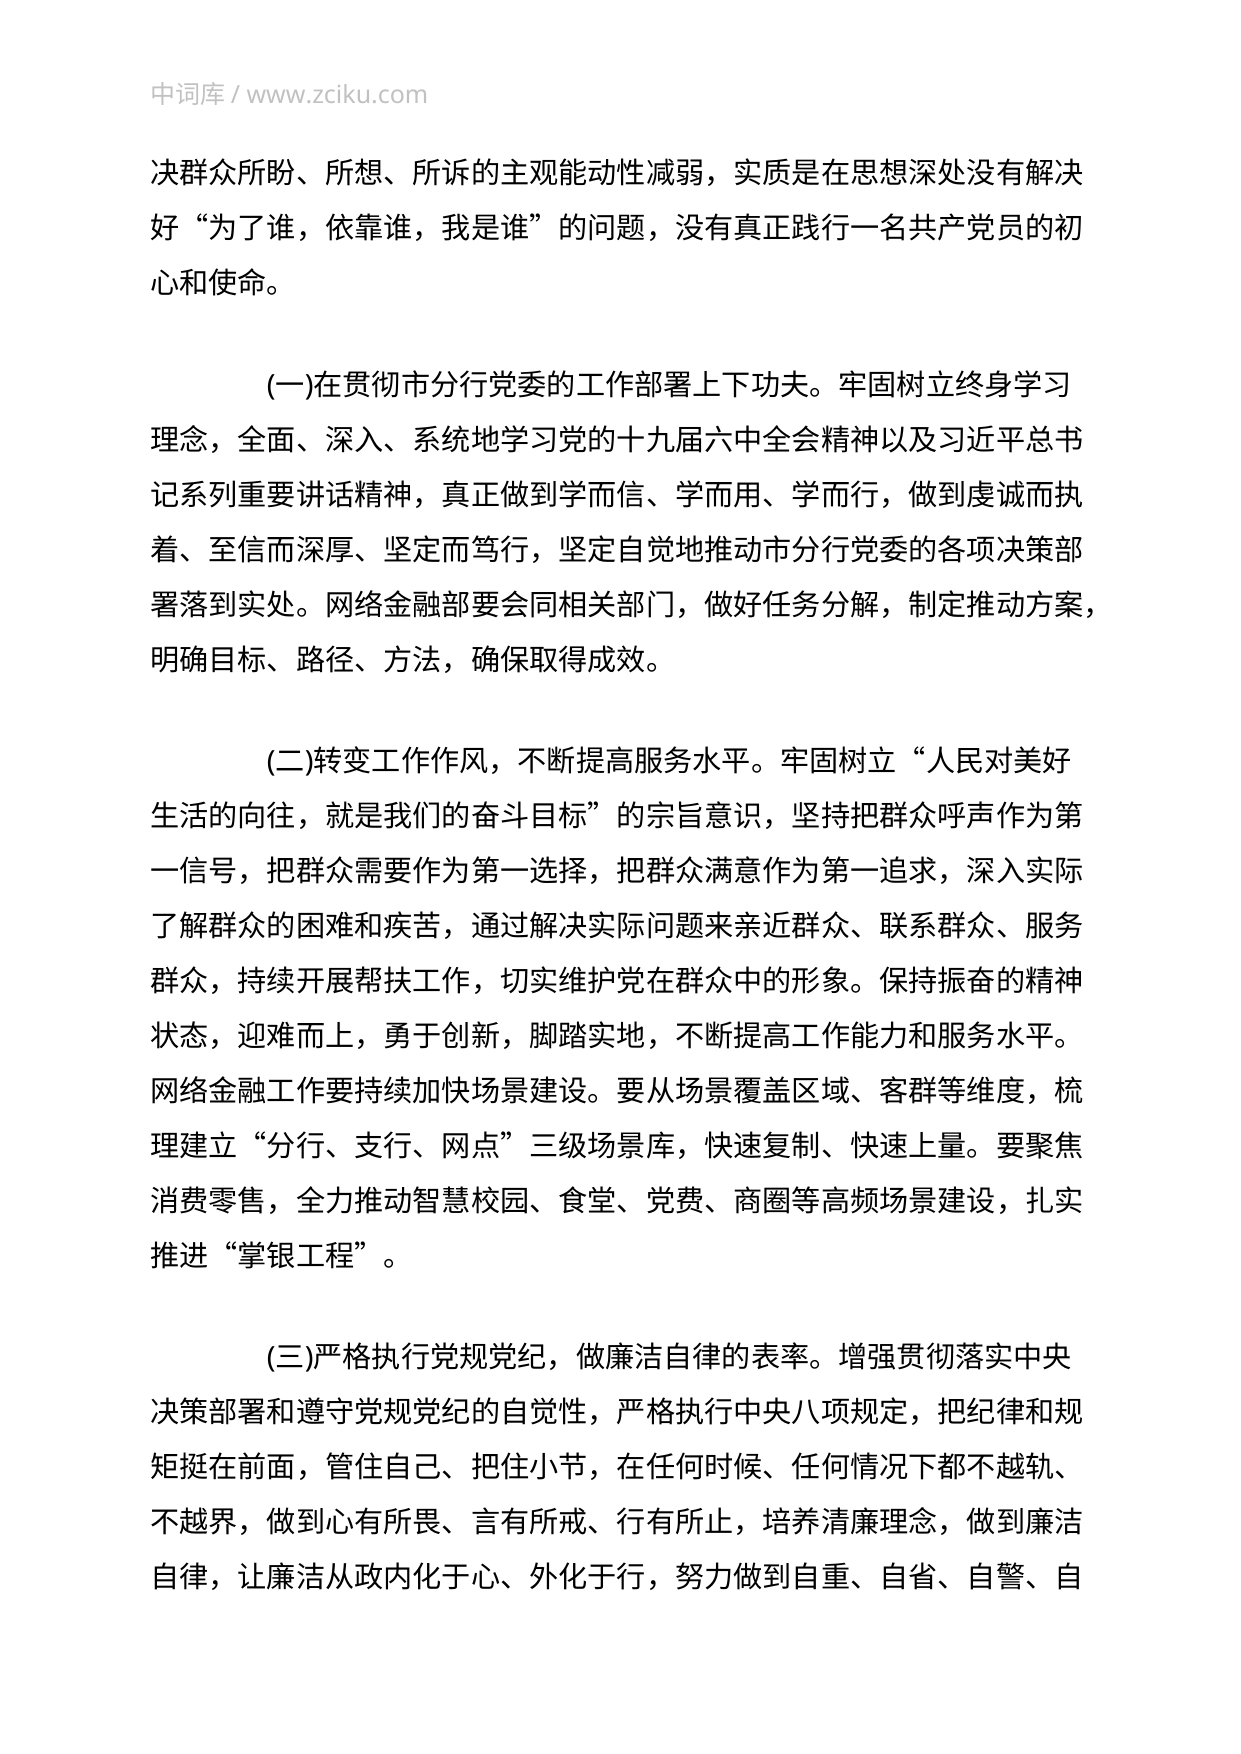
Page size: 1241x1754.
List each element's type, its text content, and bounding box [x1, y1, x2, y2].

text (一)在贯彻市分行党委的工作部署上下功夫。牢固树立终身学习理念，全面、深入、系统地学习党的十九届六中全会精神以及习近平总书记系列重要讲话精神，真正做到学而信、学而用、学而行，做到虔诚而执着、至信而深厚、坚定而笃行，坚定自觉地推动市分行党委的各项决策部署落到实处。网络金融部要会同相关部门，做好任务分解，制定推动方案，明确目标、路径、方法，确保取得成效。 [150, 362, 1090, 678]
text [150, 1334, 1090, 1596]
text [150, 150, 1090, 302]
text (二)转变工作作风，不断提高服务水平。牢固树立“人民对美好生活的向往，就是我们的奋斗目标”的宗旨意识，坚持把群众呼声作为第一信号，把群众需要作为第一选择，把群众满意作为第一追求，深入实际了解群众的困难和疾苦，通过解决实际问题来亲近群众、联系群众、服务群众，持续开展帮扶工作，切实维护党在群众中的形象。保持振奋的精神状态，迎难而上，勇于创新，脚踏实地，不断提高工作能力和服务水平。网络金融工作要持续加快场景建设。要从场景覆盖区域、客群等维度，梳理建立“分行、支行、网点”三级场景库，快速复制、快速上量。要聚焦消费零售，全力推动智慧校园、食堂、党费、商圈等高频场景建设，扎实推进“掌银工程”。 [150, 738, 1090, 1274]
